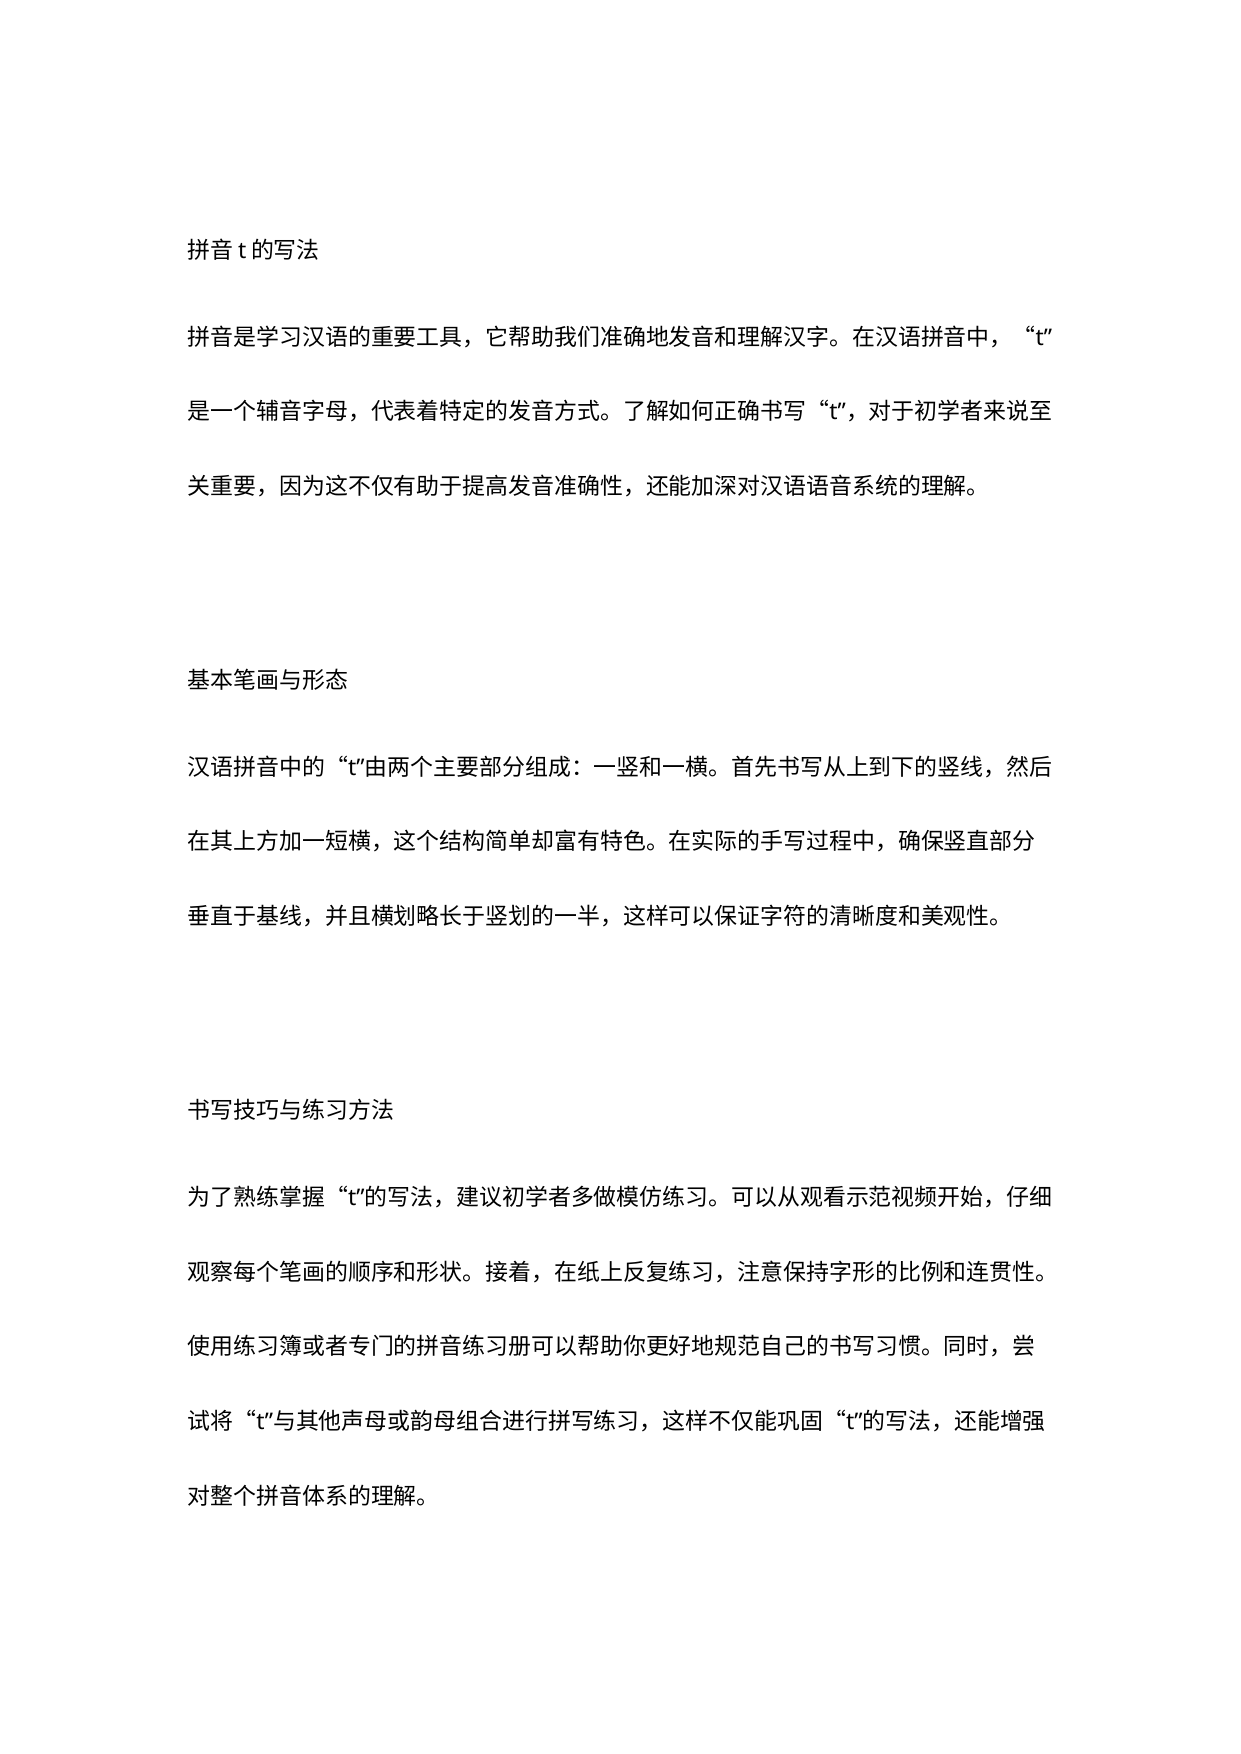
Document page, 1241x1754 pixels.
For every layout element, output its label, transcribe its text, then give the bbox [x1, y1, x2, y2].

text 拼音t的写法 [187, 216, 1053, 281]
text 基本笔画与形态 [187, 646, 1053, 711]
text 书写技巧与练习方法 [187, 1076, 1053, 1141]
text 汉语拼音中的“t”由两个主要部分组成：一竖和一横。首先书写从上到下的竖线，然后在其上方加一短横，这个结构简单却富有特色。在实际的手写过程中，确保竖直部分垂直于基线，并且横划略长于竖划的一半，这样可以保证字符的清晰度和美观性。 [187, 733, 1053, 947]
text 为了熟练掌握“t”的写法，建议初学者多做模仿练习。可以从观看示范视频开始，仔细观察每个笔画的顺序和形状。接着，在纸上反复练习，注意保持字形的比例和连贯性。使用练习簿或者专门的拼音练习册可以帮助你更好地规范自己的书写习惯。同时，尝试将“t”与其他声母或韵母组合进行拼写练习，这样不仅能巩固“t”的写法，还能增强对整个拼音体系的理解。 [187, 1163, 1053, 1527]
text 拼音是学习汉语的重要工具，它帮助我们准确地发音和理解汉字。在汉语拼音中，“t”是一个辅音字母，代表着特定的发音方式。了解如何正确书写“t”，对于初学者来说至关重要，因为这不仅有助于提高发音准确性，还能加深对汉语语音系统的理解。 [187, 302, 1053, 517]
